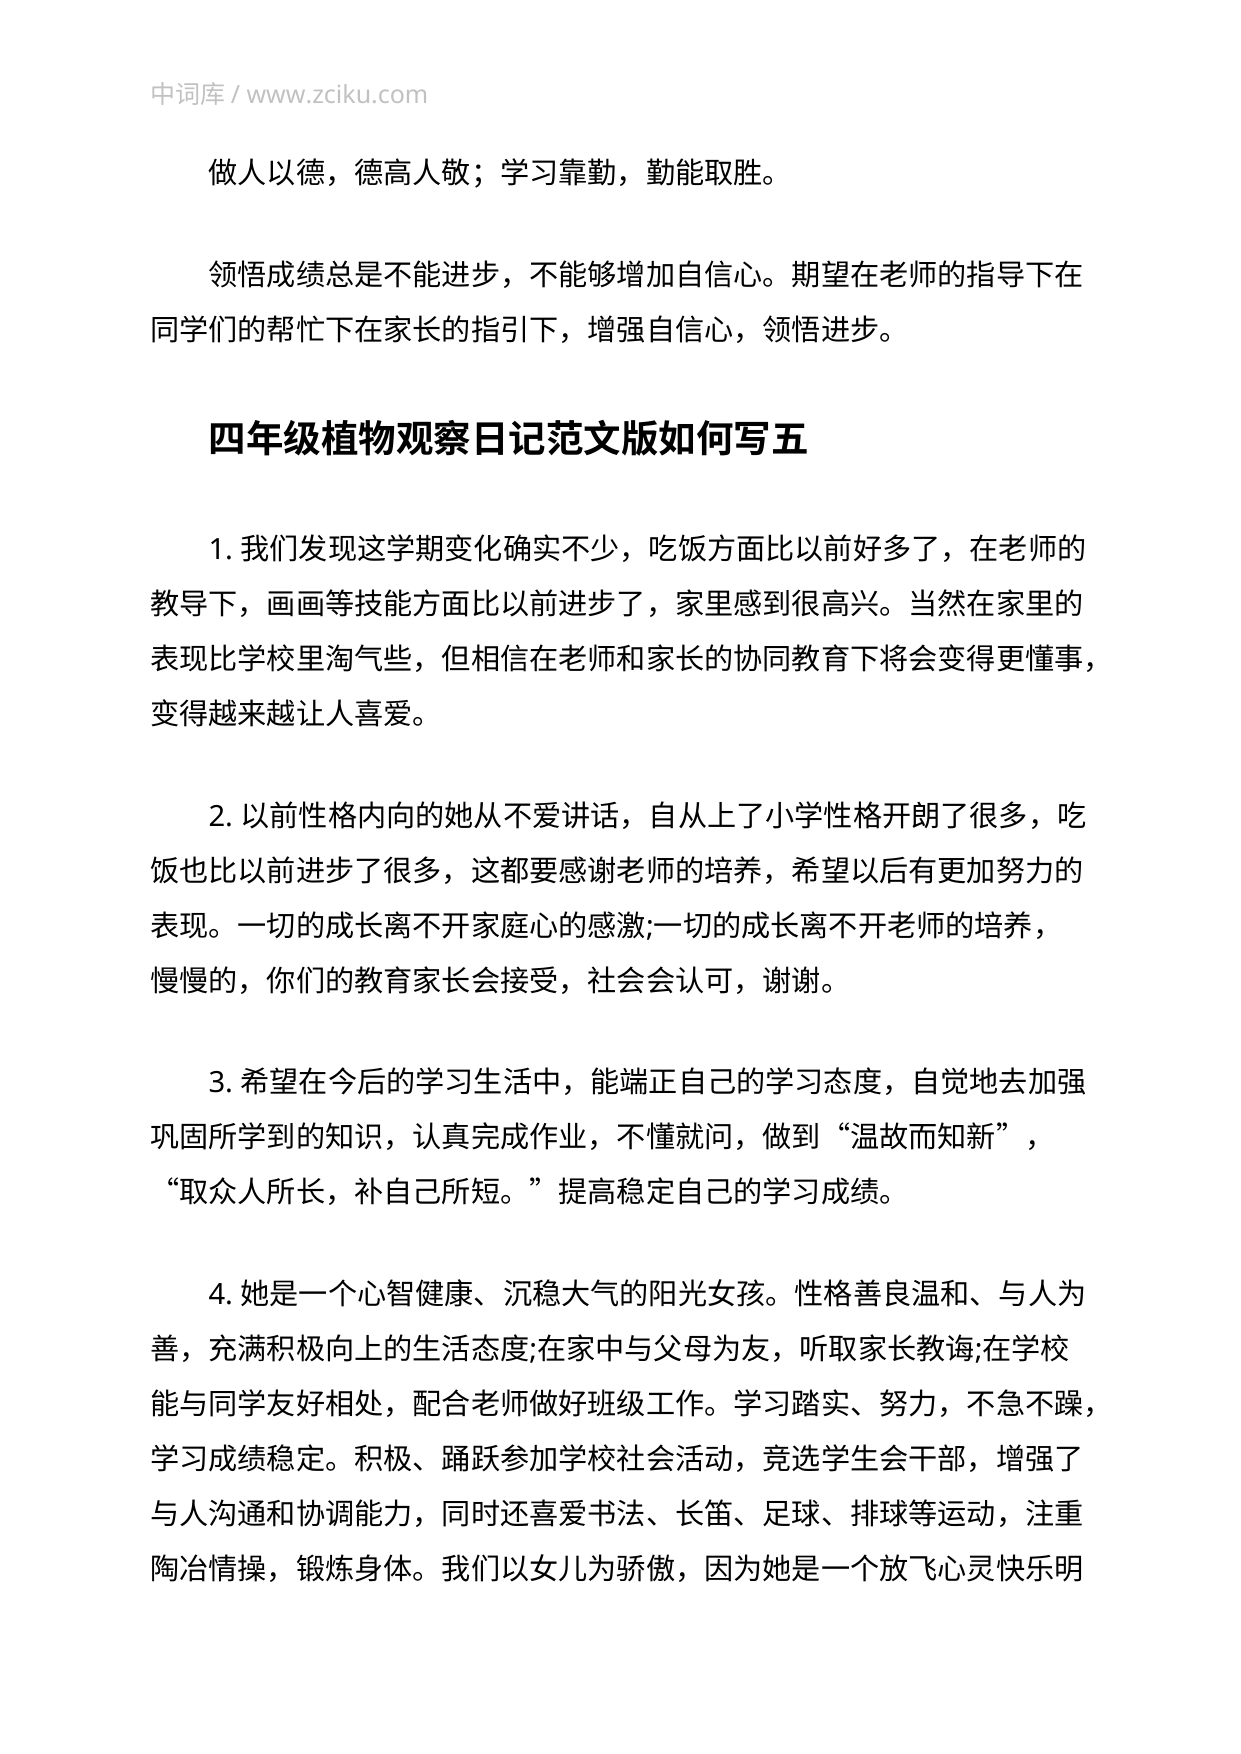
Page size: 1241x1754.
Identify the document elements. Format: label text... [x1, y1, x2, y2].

text 四年级植物观察日记范文版如何写五 [150, 408, 1090, 463]
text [150, 1271, 1090, 1588]
text 1. 我们发现这学期变化确实不少，吃饭方面比以前好多了，在老师的教导下，画画等技能方面比以前进步了，家里感到很高兴。当然在家里的表现比学校里淘气些，但相信在老师和家长的协同教育下将会变得更懂事，变得越来越让人喜爱。 [150, 526, 1090, 733]
text 3. 希望在今后的学习生活中，能端正自己的学习态度，自觉地去加强巩固所学到的知识，认真完成作业，不懂就问，做到“温故而知新”，“取众人所长，补自己所短。”提高稳定自己的学习成绩。 [150, 1059, 1090, 1211]
text 2. 以前性格内向的她从不爱讲话，自从上了小学性格开朗了很多，吃饭也比以前进步了很多，这都要感谢老师的培养，希望以后有更加努力的表现。一切的成长离不开家庭心的感激;一切的成长离不开老师的培养，慢慢的，你们的教育家长会接受，社会会认可，谢谢。 [150, 792, 1090, 999]
text 领悟成绩总是不能进步，不能够增加自信心。期望在老师的指导下在同学们的帮忙下在家长的指引下，增强自信心，领悟进步。 [150, 252, 1090, 349]
text 做人以德，德高人敬；学习靠勤，勤能取胜。 [150, 150, 1090, 192]
